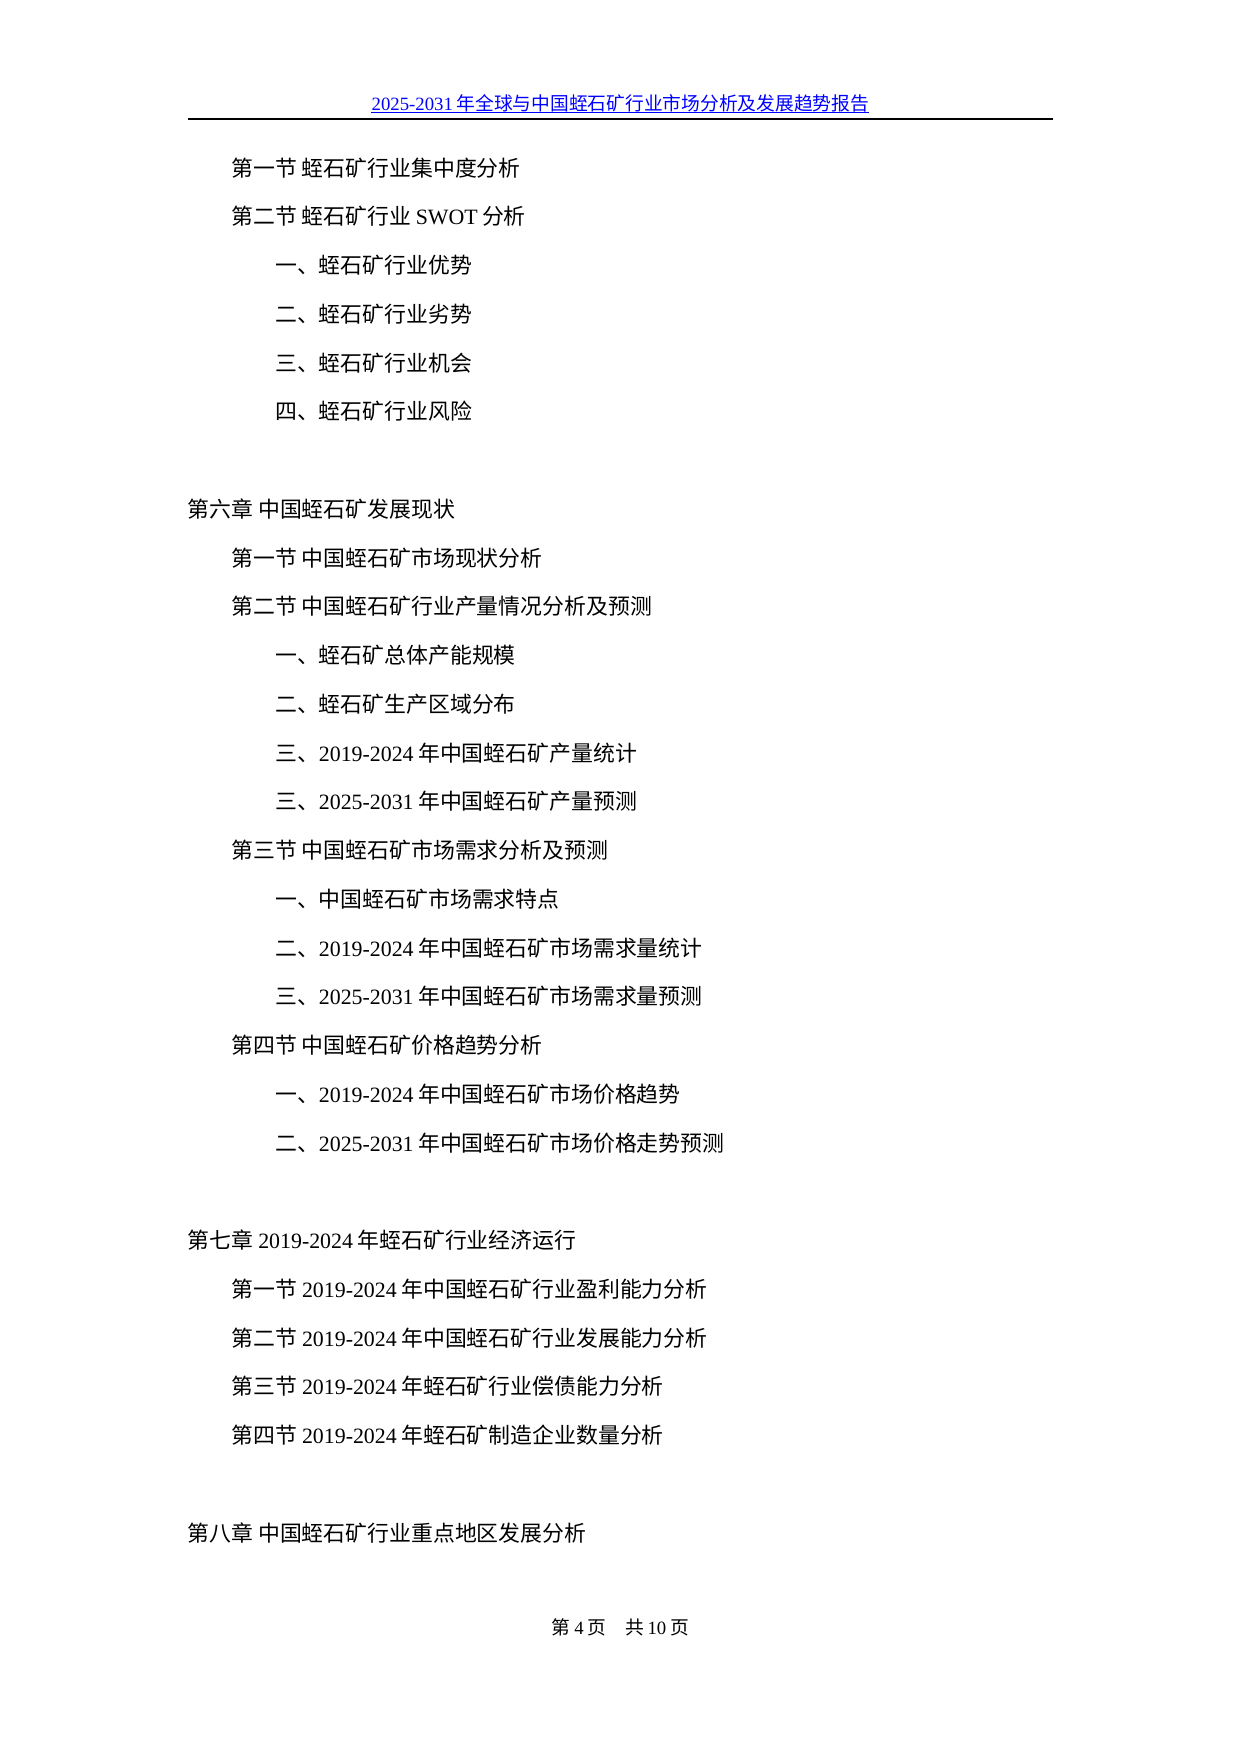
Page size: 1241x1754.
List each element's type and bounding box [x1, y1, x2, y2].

text [187, 150, 1053, 1548]
